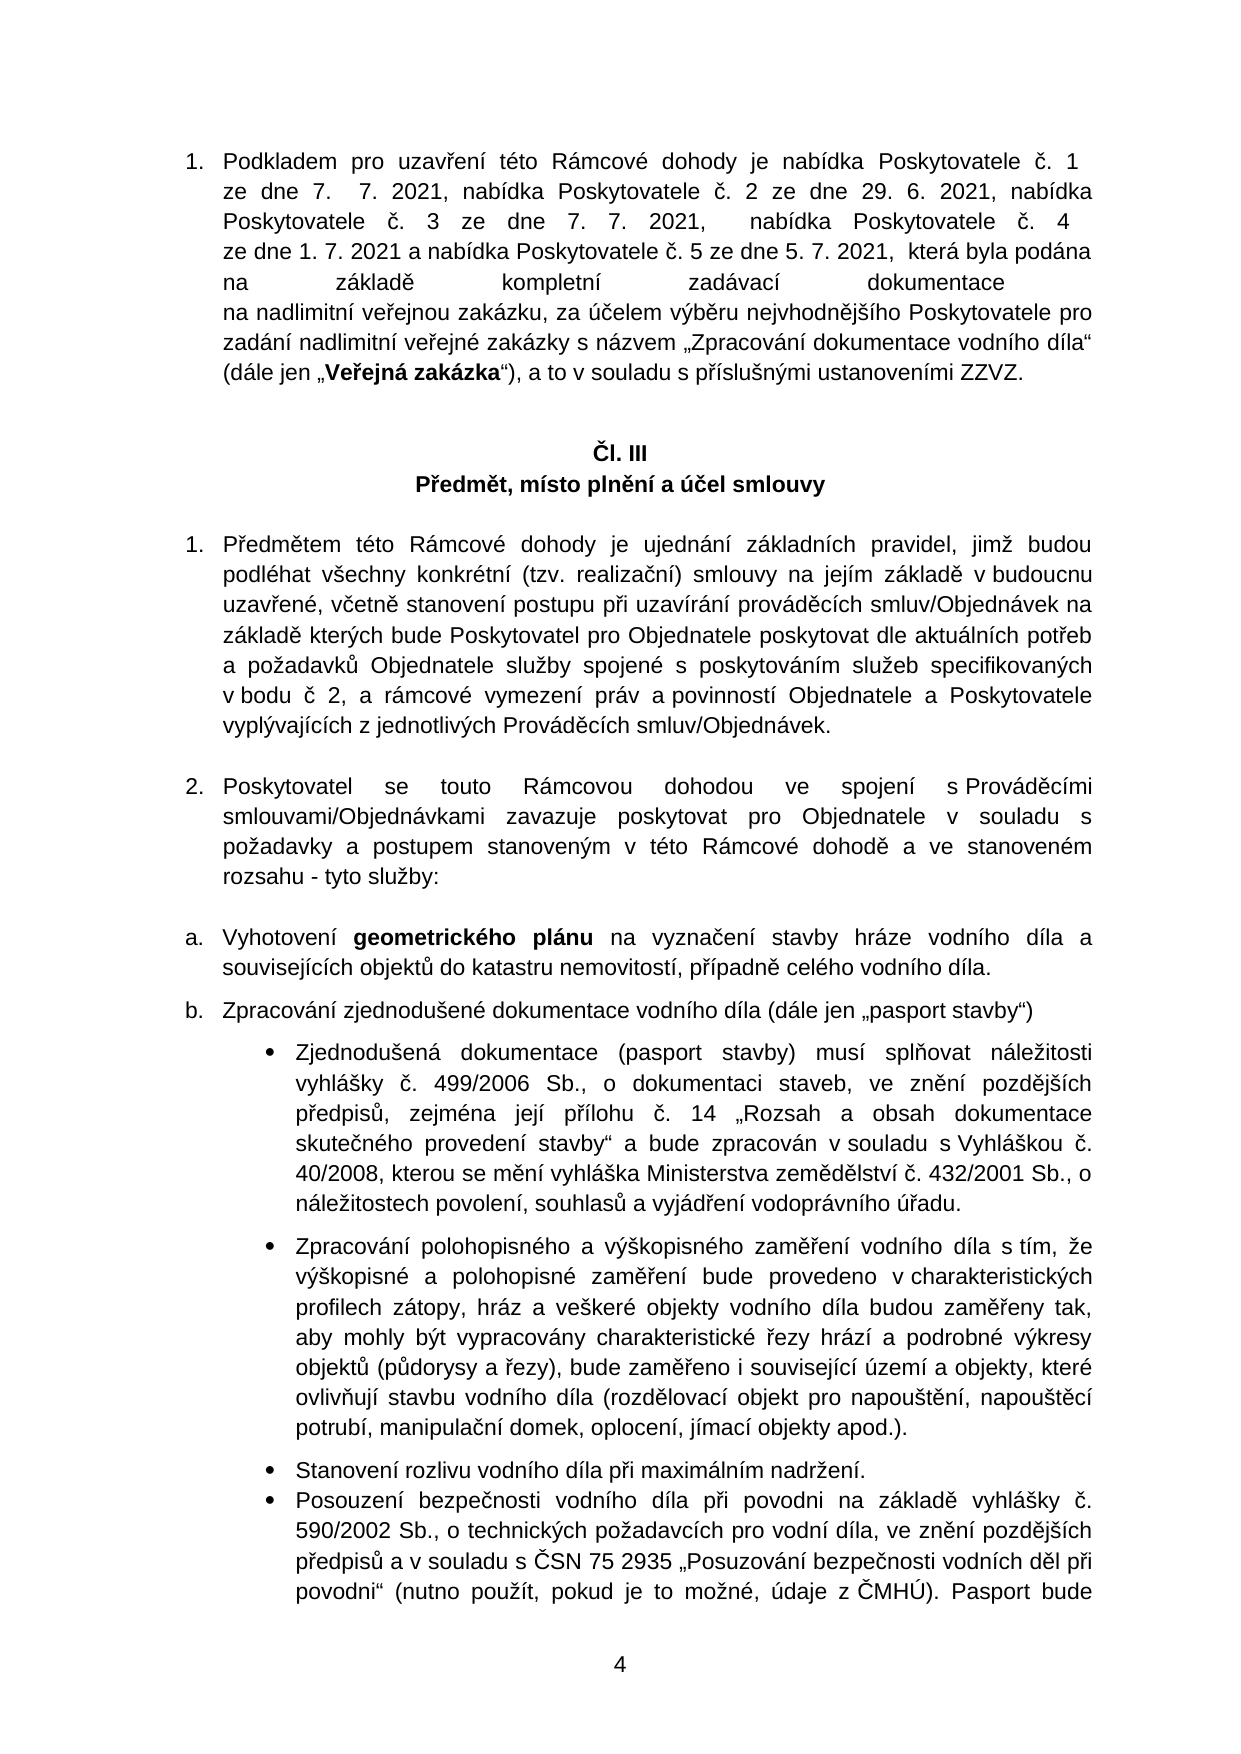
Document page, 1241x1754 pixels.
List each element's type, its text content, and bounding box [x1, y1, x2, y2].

list Zjednodušená dokumentace (pasport stavby) musí splňovat náležitosti vyhlášky č. 499/2006 Sb., o dokumentaci staveb, ve znění pozdějších předpisů, zejména její přílohu č. 14 „Rozsah a obsah dokumentace skutečného provedení stavby“ a bude zpracován v souladu s Vyhláškou č. 40/2008, kterou se mění vyhláška Ministerstva zemědělství č. 432/2001 Sb., o náležitostech povolení, souhlasů a vyjádření vodoprávního úřadu. [266, 1039, 1093, 1217]
list Podkladem pro uzavření této Rámcové dohody je nabídka Poskytovatele č. 1 ze dne 7. 7. 2021, nabídka Poskytovatele č. 2 ze dne 29. 6. 2021, nabídka Poskytovatele č. 3 ze dne 7. 7. 2021, nabídka Poskytovatele č. 4 ze dne 1. 7. 2021 a nabídka Poskytovatele č. 5 ze dne 5. 7. 2021, která byla podána na základě kompletní zadávací dokumentace na nadlimitní veřejnou zakázku, za účelem výběru nejvhodnějšího Poskytovatele pro zadání nadlimitní veřejné zakázky s názvem „Zpracování dokumentace vodního díla“ (dále jen „Veřejná zakázka“), a to v souladu s příslušnými ustanoveními ZZVZ. [185, 148, 1093, 385]
list Vyhotovení geometrického plánu na vyznačení stavby hráze vodního díla a souvisejících objektů do katastru nemovitostí, případně celého vodního díla. [185, 924, 1093, 980]
list Zpracování polohopisného a výškopisného zaměření vodního díla s tím, že výškopisné a polohopisné zaměření bude provedeno v charakteristických profilech zátopy, hráz a veškeré objekty vodního díla budou zaměřeny tak, aby mohly být vypracovány charakteristické řezy hrází a podrobné výkresy objektů (půdorysy a řezy), bude zaměřeno i související území a objekty, které ovlivňují stavbu vodního díla (rozdělovací objekt pro napouštění, napouštěcí potrubí, manipulační domek, oplocení, jímací objekty apod.). [266, 1233, 1093, 1441]
list Předmětem této Rámcové dohody je ujednání základních pravidel, jimž budou podléhat všechny konkrétní (tzv. realizační) smlouvy na jejím základě v budoucnu uzavřené, včetně stanovení postupu při uzavírání prováděcích smluv/Objednávek na základě kterých bude Poskytovatel pro Objednatele poskytovat dle aktuálních potřeb a požadavků Objednatele služby spojené s poskytováním služeb specifikovaných v bodu č 2, a rámcové vymezení práv a povinností Objednatele a Poskytovatele vyplývajících z jednotlivých Prováděcích smluv/Objednávek. [185, 531, 1093, 738]
list Stanovení rozlivu vodního díla při maximálním nadržení. [266, 1457, 1093, 1483]
list Zpracování zjednodušené dokumentace vodního díla (dále jen „pasport stavby“) [185, 997, 1093, 1023]
list Poskytovatel se touto Rámcovou dohodou ve spojení s Prováděcími smlouvami/Objednávkami zavazuje poskytovat pro Objednatele v souladu s požadavky a postupem stanoveným v této Rámcové dohodě a ve stanoveném rozsahu - tyto služby: [185, 773, 1093, 889]
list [266, 1487, 1093, 1604]
subtitle Předmět, místo plnění a účel smlouvy [148, 471, 1093, 497]
text Čl. III [148, 440, 1093, 467]
